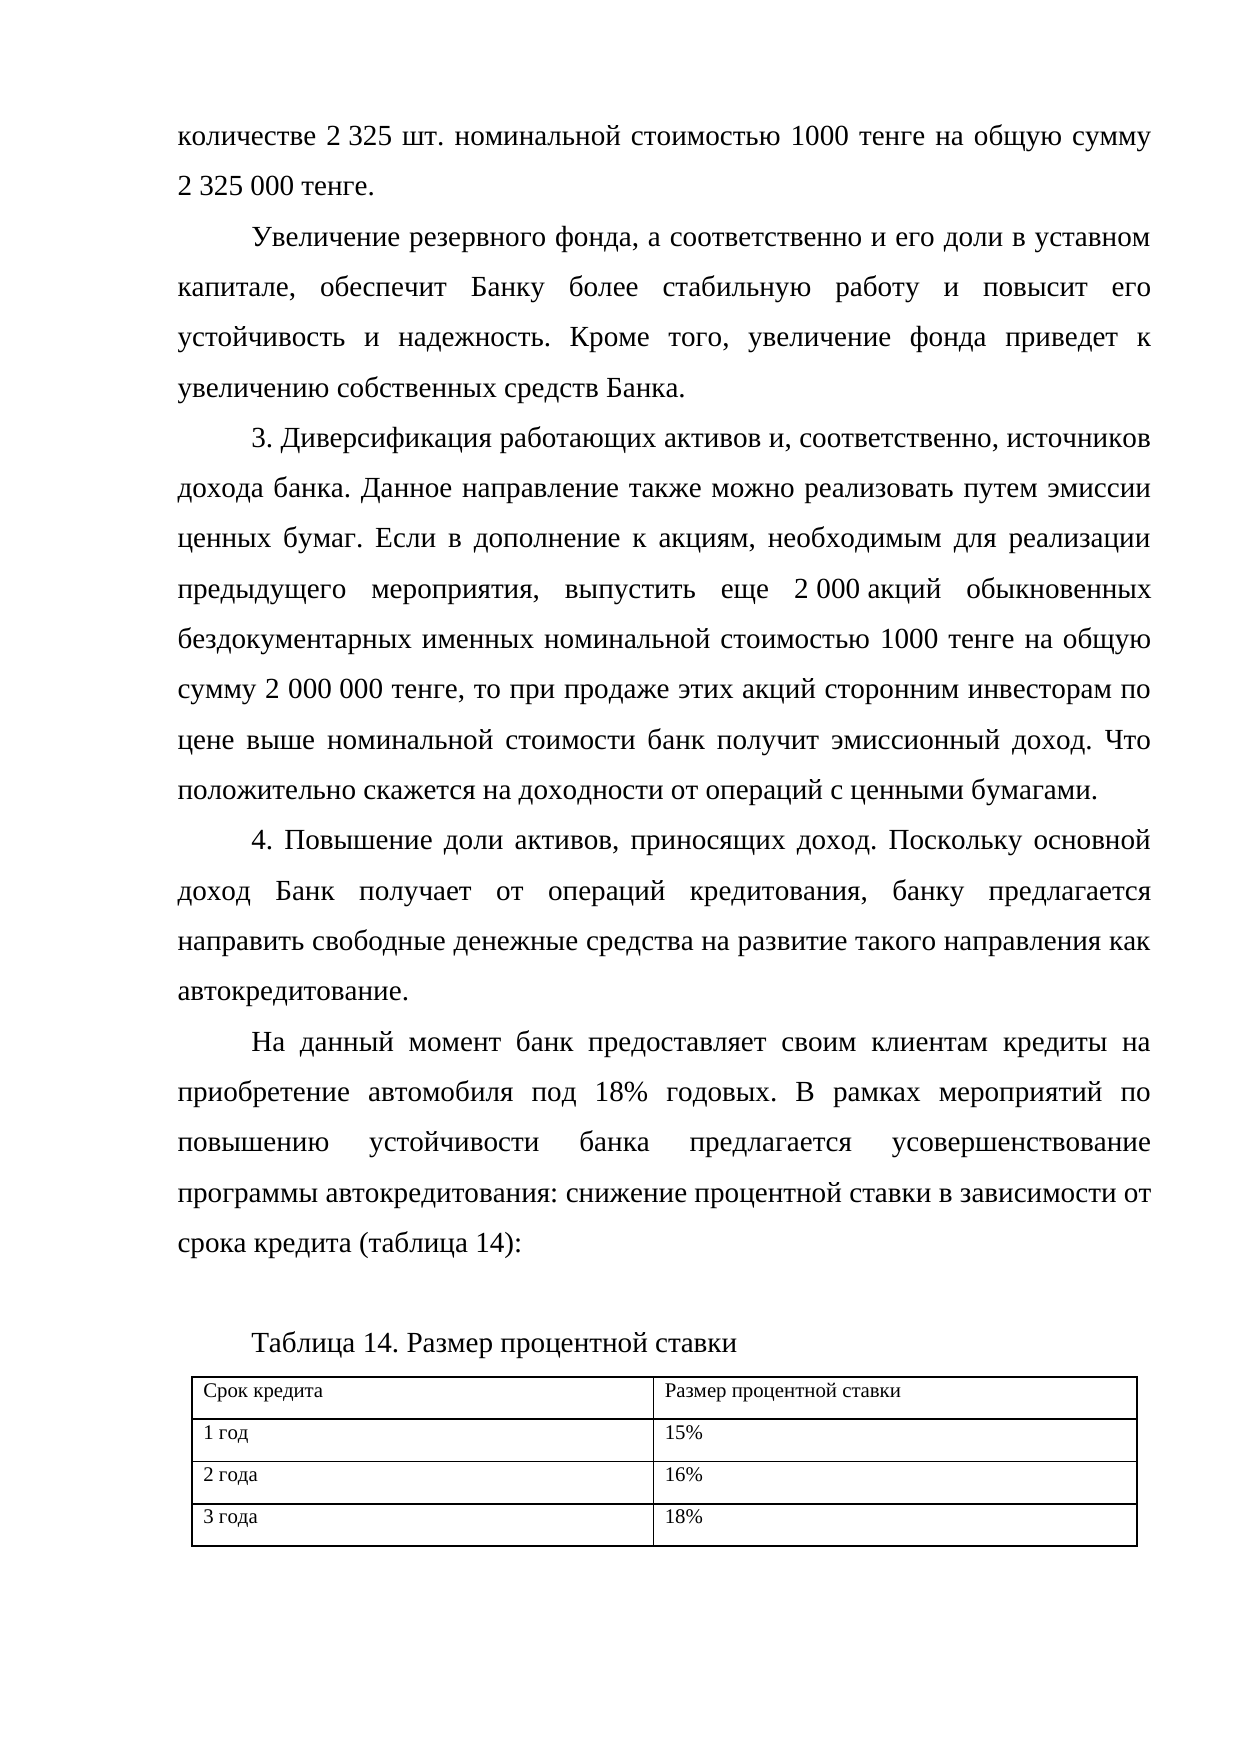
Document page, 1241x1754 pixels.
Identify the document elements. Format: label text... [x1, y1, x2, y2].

text Таблица 14. Размер процентной ставки [177, 1326, 1152, 1359]
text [177, 118, 1152, 202]
text На данный момент банк предоставляет своим клиентам кредиты на приобретение автомобиля под 18% годовых. В рамках мероприятий по повышению устойчивости банка предлагается усовершенствование программы автокредитования: снижение процентной ставки в зависимости от срока кредита (таблица 14): [177, 1024, 1152, 1258]
text 4. Повышение доли активов, приносящих доход. Поскольку основной доход Банк получает от операций кредитования, банку предлагается направить свободные денежные средства на развитие такого направления как автокредитование. [177, 822, 1152, 1007]
table_cell 18% [654, 1505, 1136, 1545]
table_cell 2 года [193, 1462, 653, 1503]
table_cell 15% [654, 1420, 1136, 1461]
table_cell 16% [654, 1462, 1136, 1503]
table_cell 3 года [193, 1505, 653, 1545]
text 3. Диверсификация работающих активов и, соответственно, источников дохода банка. Данное направление также можно реализовать путем эмиссии ценных бумаг. Если в дополнение к акциям, необходимым для реализации предыдущего мероприятия, выпустить еще 2 000 акций обыкновенных бездокументарных именных номинальной стоимостью 1000 тенге на общую сумму 2 000 000 тенге, то при продаже этих акций сторонним инвесторам по цене выше номинальной стоимости банк получит эмиссионный доход. Что положительно скажется на доходности от операций с ценными бумагами. [177, 420, 1152, 806]
table_cell 1 год [193, 1420, 653, 1461]
table_header Срок кредита [193, 1378, 653, 1418]
table_header Размер процентной ставки [654, 1378, 1136, 1418]
text Увеличение резервного фонда, а соответственно и его доли в уставном капитале, обеспечит Банку более стабильную работу и повысит его устойчивость и надежность. Кроме того, увеличение фонда приведет к увеличению собственных средств Банка. [177, 219, 1152, 403]
